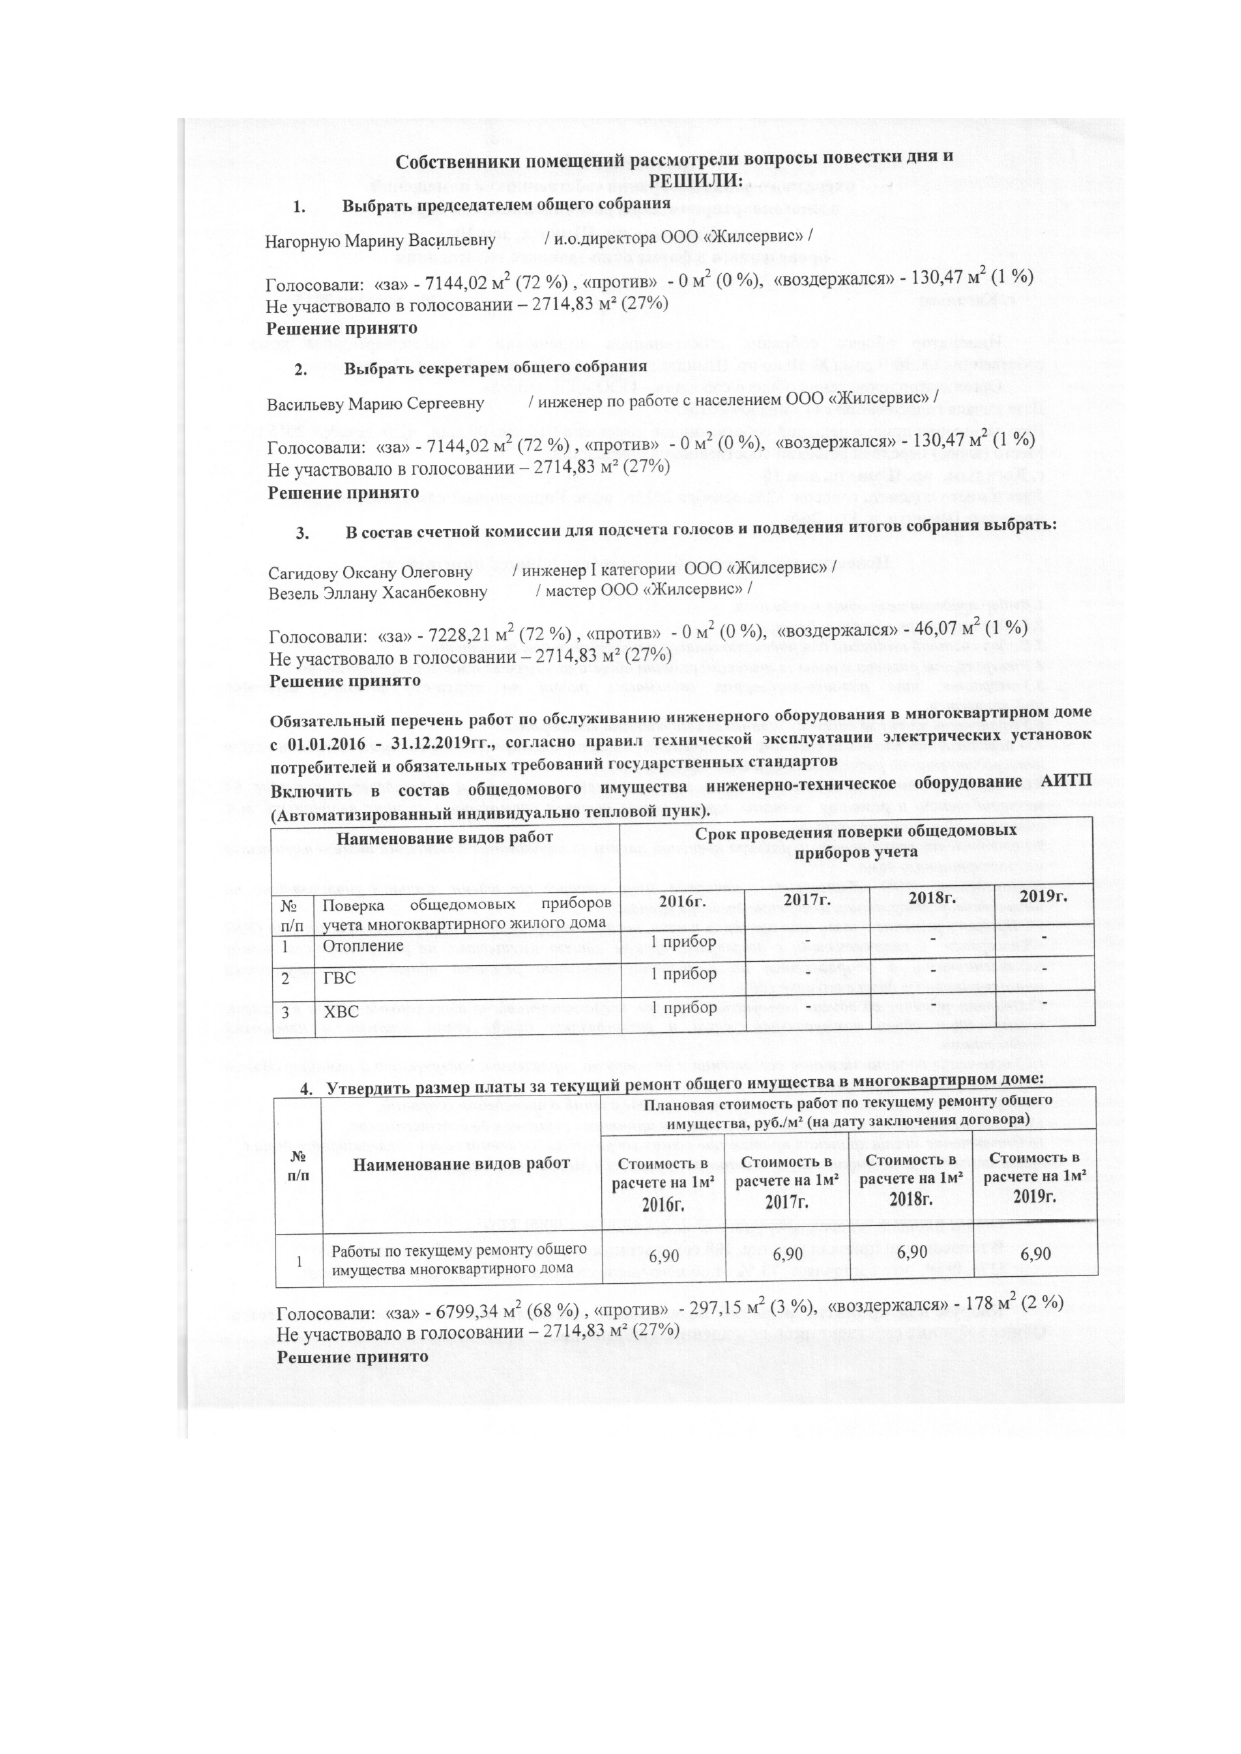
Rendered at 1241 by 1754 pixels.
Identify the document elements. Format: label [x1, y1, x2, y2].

picture [177, 118, 1152, 1439]
